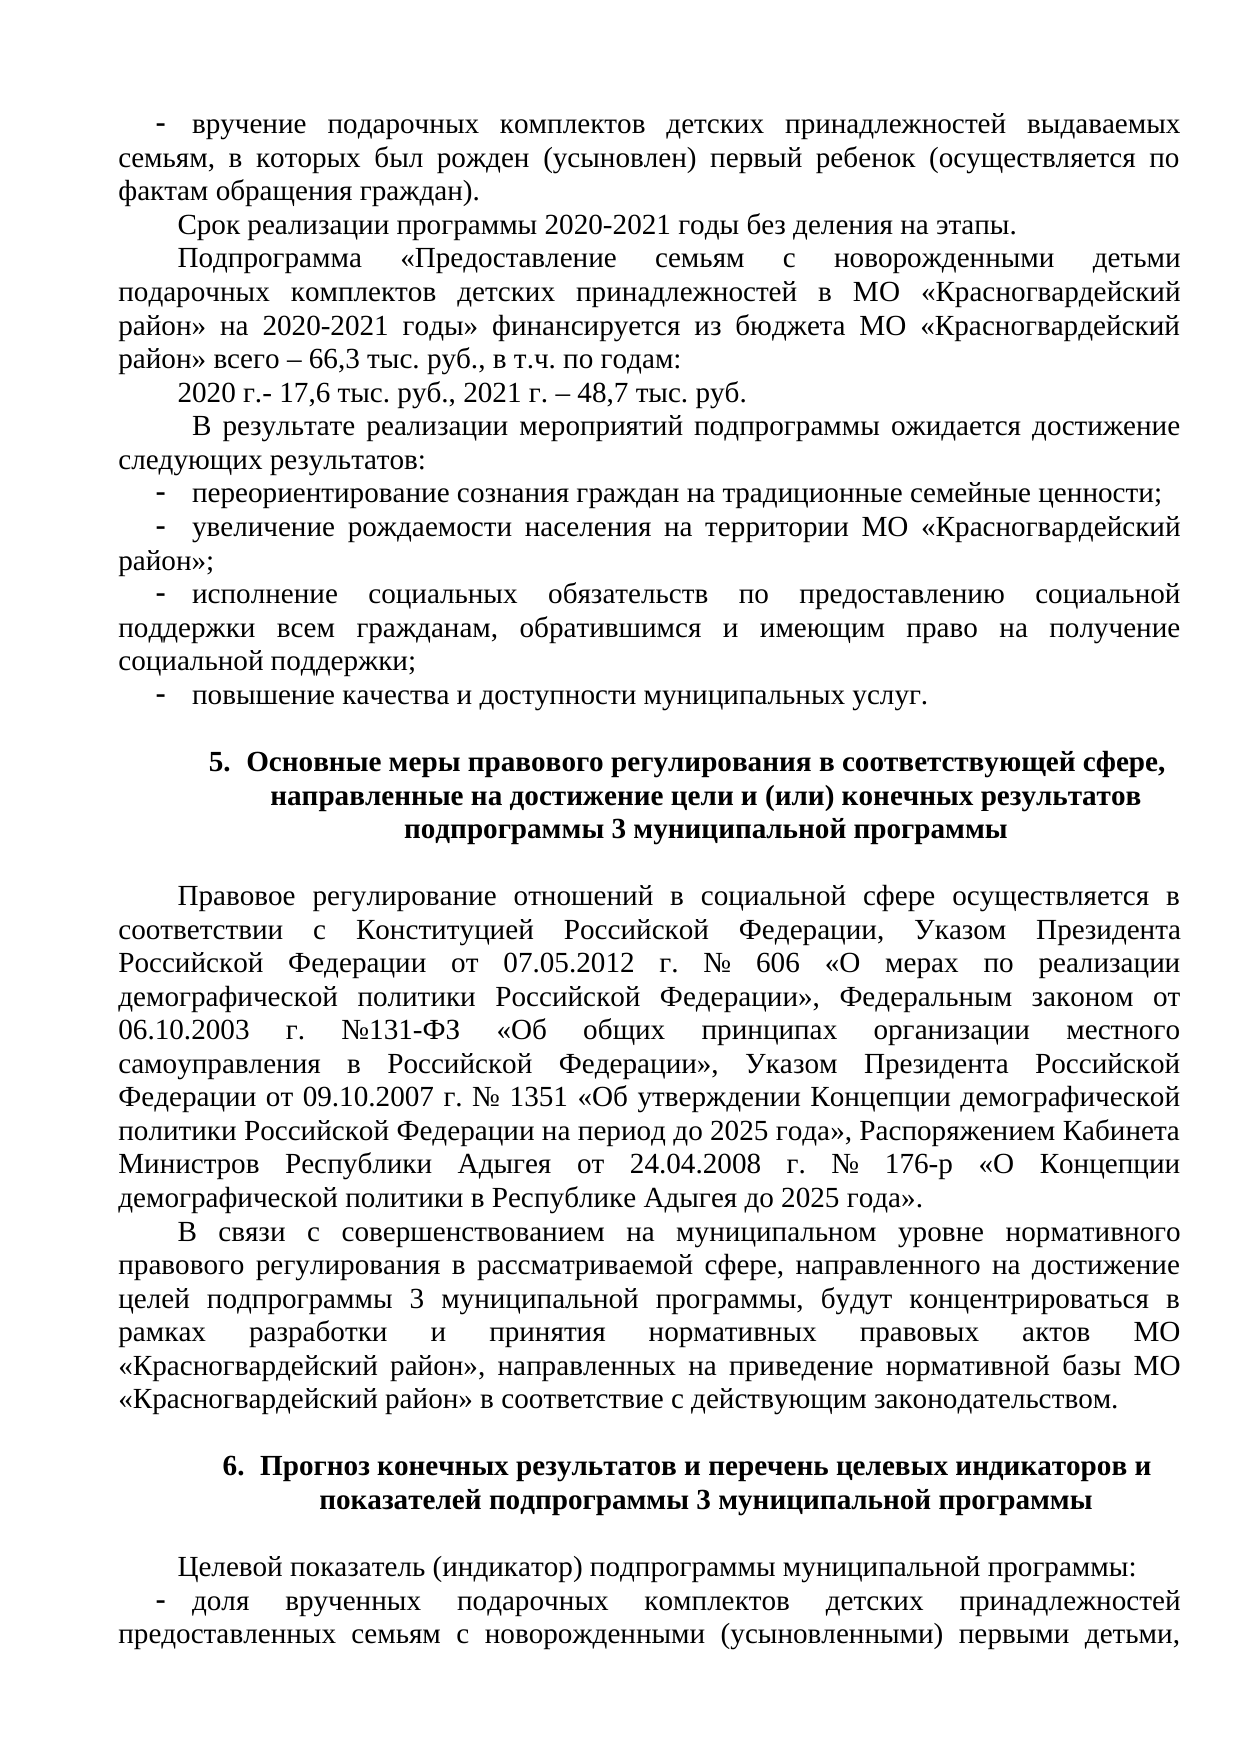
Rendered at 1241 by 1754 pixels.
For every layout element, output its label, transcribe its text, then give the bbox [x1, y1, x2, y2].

text В связи с совершенствованием на муниципальном уровне нормативного правового регулирования в рассматриваемой сфере, направленного на достижение целей подпрограммы 3 муниципальной программы, будут концентрироваться в рамках разработки и принятия нормативных правовых актов МО «Красногвардейский район», направленных на приведение нормативной базы МО «Красногвардейский район» в соответствие с действующим законодательством. [118, 1214, 1181, 1415]
list увеличение рождаемости населения на территории МО «Красногвардейский район»; [118, 509, 1181, 576]
text Целевой показатель (индикатор) подпрограммы муниципальной программы: [118, 1549, 1181, 1583]
list вручение подарочных комплектов детских принадлежностей выдаваемых семьям, в которых был рожден (усыновлен) первый ребенок (осуществляется по фактам обращения граждан). [118, 106, 1181, 207]
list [118, 1583, 1181, 1650]
list повышение качества и доступности муниципальных услуг. [118, 677, 1181, 711]
list переориентирование сознания граждан на традиционные семейные ценности; [118, 475, 1181, 509]
text Правовое регулирование отношений в социальной сфере осуществляется в соответствии с Конституцией Российской Федерации, Указом Президента Российской Федерации от 07.05.2012 г. № 606 «О мерах по реализации демографической политики Российской Федерации», Федеральным законом от 06.10.2003 г. №131-ФЗ «Об общих принципах организации местного самоуправления в Российской Федерации», Указом Президента Российской Федерации от 09.10.2007 г. № 1351 «Об утверждении Концепции демографической политики Российской Федерации на период до 2025 года», Распоряжением Кабинета Министров Республики Адыгея от 24.04.2008 г. № 176-р «О Концепции демографической политики в Республике Адыгея до 2025 года». [118, 878, 1181, 1214]
text 2020 г.- 17,6 тыс. руб., 2021 г. – 48,7 тыс. руб. [118, 375, 1181, 408]
list Основные меры правового регулирования в соответствующей сфере, направленные на достижение цели и (или) конечных результатов подпрограммы 3 муниципальной программы [1008, 744, 1181, 845]
list Прогноз конечных результатов и перечень целевых индикаторов и показателей подпрограммы 3 муниципальной программы [193, 1448, 1181, 1516]
text В результате реализации мероприятий подпрограммы ожидается достижение следующих результатов: [118, 408, 1181, 475]
list Основные меры правового регулирования в соответствующей сфере, направленные на достижение цели и (или) конечных результатов подпрограммы 3 муниципальной программы [193, 744, 404, 845]
text Срок реализации программы 2020-2021 годы без деления на этапы. [118, 207, 1181, 241]
list исполнение социальных обязательств по предоставлению социальной поддержки всем гражданам, обратившимся и имеющим право на получение социальной поддержки; [118, 576, 1181, 677]
text Подпрограмма «Предоставление семьям с новорожденными детьми подарочных комплектов детских принадлежностей в МО «Красногвардейский район» на 2020-2021 годы» финансируется из бюджета МО «Красногвардейский район» всего – 66,3 тыс. руб., в т.ч. по годам: [118, 241, 1181, 375]
